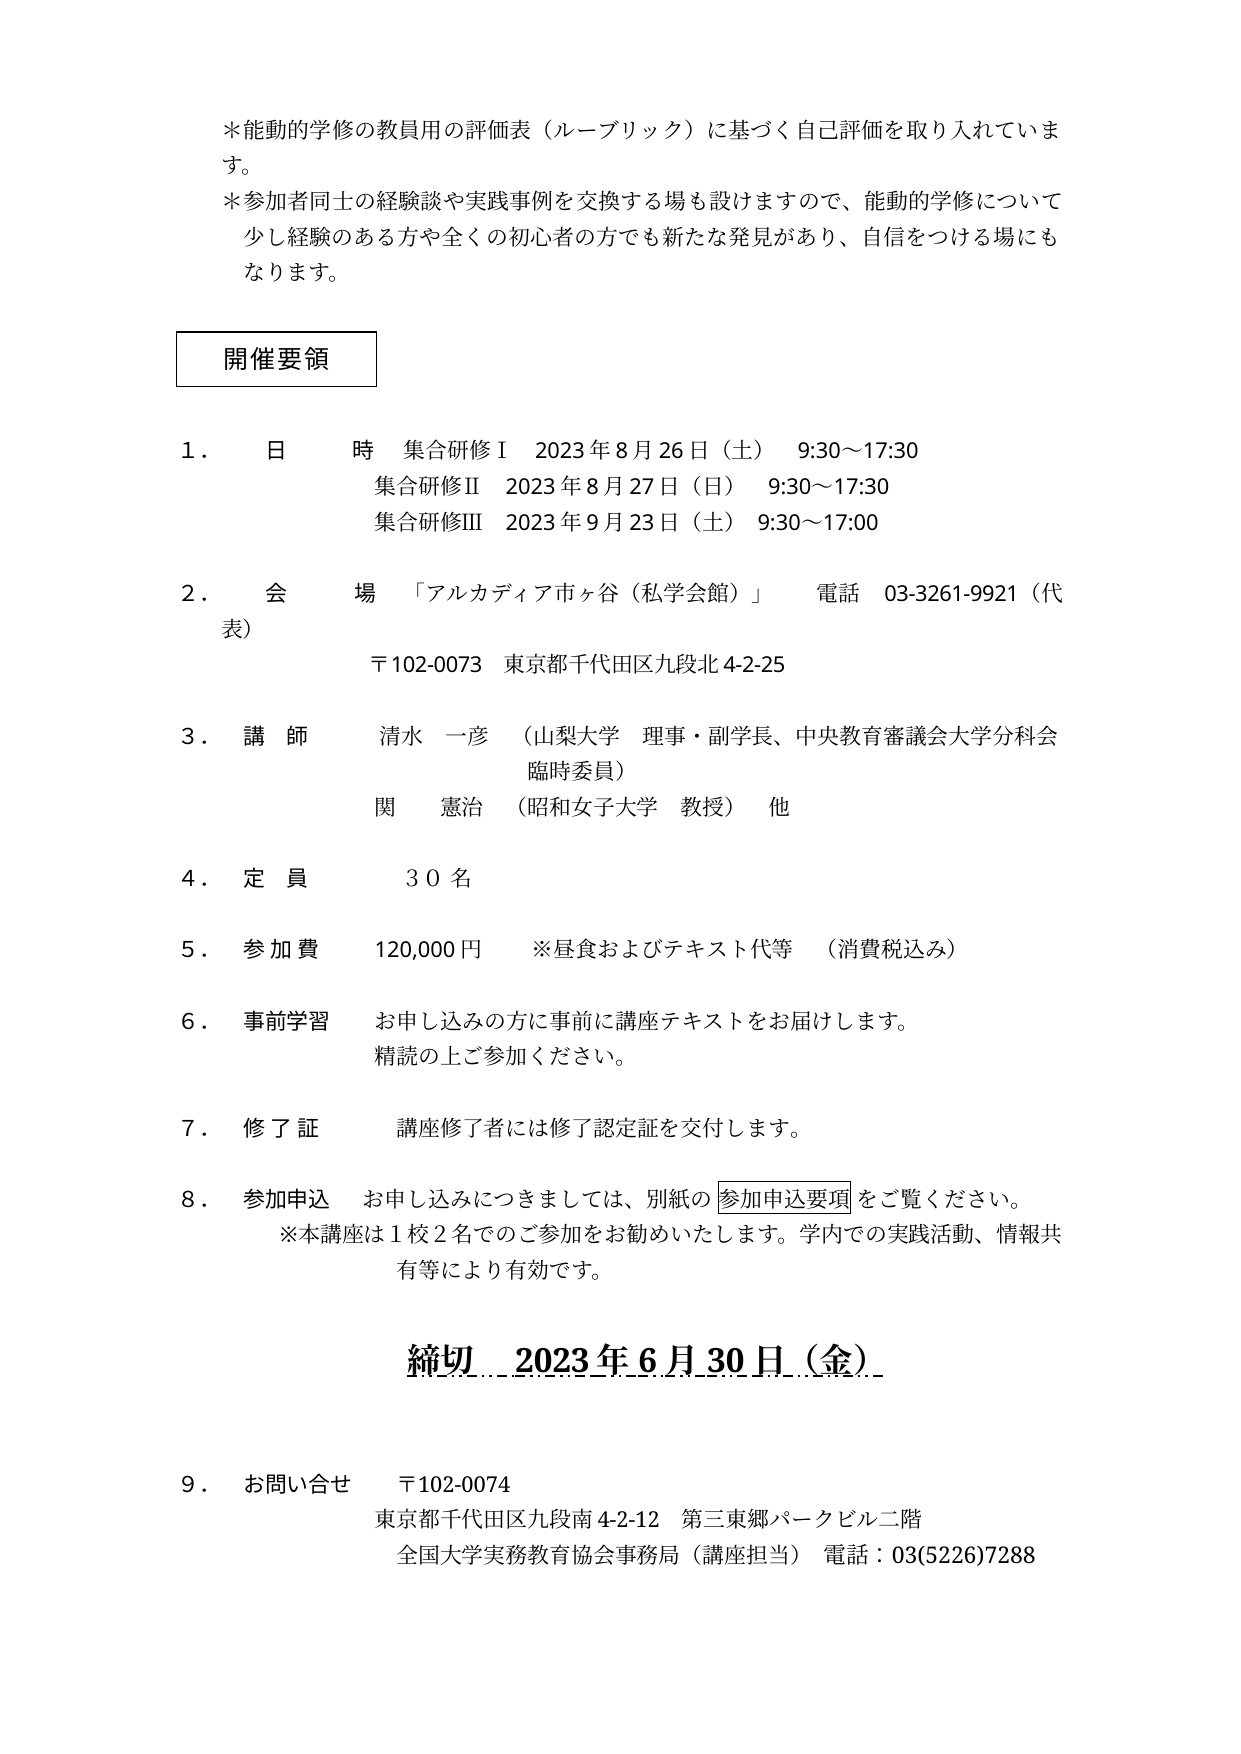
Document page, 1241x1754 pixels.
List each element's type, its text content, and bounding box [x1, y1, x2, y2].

text 集合研修Ⅲ 2023年9月23日（土） 9:30～17:00 [308, 503, 1063, 538]
text ９． お問い合せ 〒102-0074 [177, 1465, 1063, 1500]
list 日 時 集合研修Ⅰ 2023年8月26日（土） 9:30～17:30 [177, 432, 1063, 467]
text ６． 事前学習 お申し込みの方に事前に講座テキストをお届けします。 [177, 1002, 1063, 1037]
text 〒102-0073 東京都千代田区九段北4-2-25 [221, 645, 1063, 681]
text ５． 参加費 120,000円 ※昼食およびテキスト代等 （消費税込み） [177, 930, 1063, 966]
text ※本講座は１校２名でのご参加をお勧めいたします。学内での実践活動、情報共有等により有効です。 [177, 1215, 1063, 1287]
text ３． 講師 清水 一彦 （山梨大学 理事・副学長、中央教育審議会大学分科会 [177, 717, 1063, 752]
text 集合研修Ⅱ 2023年8月27日（日） 9:30～17:30 [287, 467, 1063, 503]
text 関 憲治 （昭和女子大学 教授） 他 [177, 788, 1063, 823]
text ７． 修了証 講座修了者には修了認定証を交付します。 [177, 1108, 1063, 1144]
text ４． 定員 ３０ 名 [177, 859, 1063, 895]
text 全国大学実務教育協会事務局（講座担当） 電話：03(5226)7288 [177, 1536, 1063, 1572]
text 東京都千代田区九段南4-2-12 第三東郷パークビル二階 [177, 1500, 1063, 1536]
text ８． 参加申込 お申し込みにつきましては、別紙の 参加申込要項 をご覧ください。 [177, 1180, 850, 1215]
text 臨時委員） [505, 752, 1063, 788]
text 精読の上ご参加ください。 [177, 1037, 1063, 1073]
text ＊能動的学修の教員用の評価表（ルーブリック）に基づく自己評価を取り入れています。 [221, 111, 1063, 182]
list 会 場 「アルカディア市ヶ谷（私学会館）」 電話 03-3261-9921（代表） [177, 574, 1063, 645]
text ＊参加者同士の経験談や実践事例を交換する場も設けますので、能動的学修について少し経験のある方や全くの初心者の方でも新たな発見があり、自信をつける場にもなります。 [221, 182, 1063, 289]
text ８． 参加申込 お申し込みにつきましては、別紙の 参加申込要項 をご覧ください。 [719, 1180, 1063, 1215]
text 締切 2023年 6 月 30 日（金） [177, 1322, 1063, 1393]
